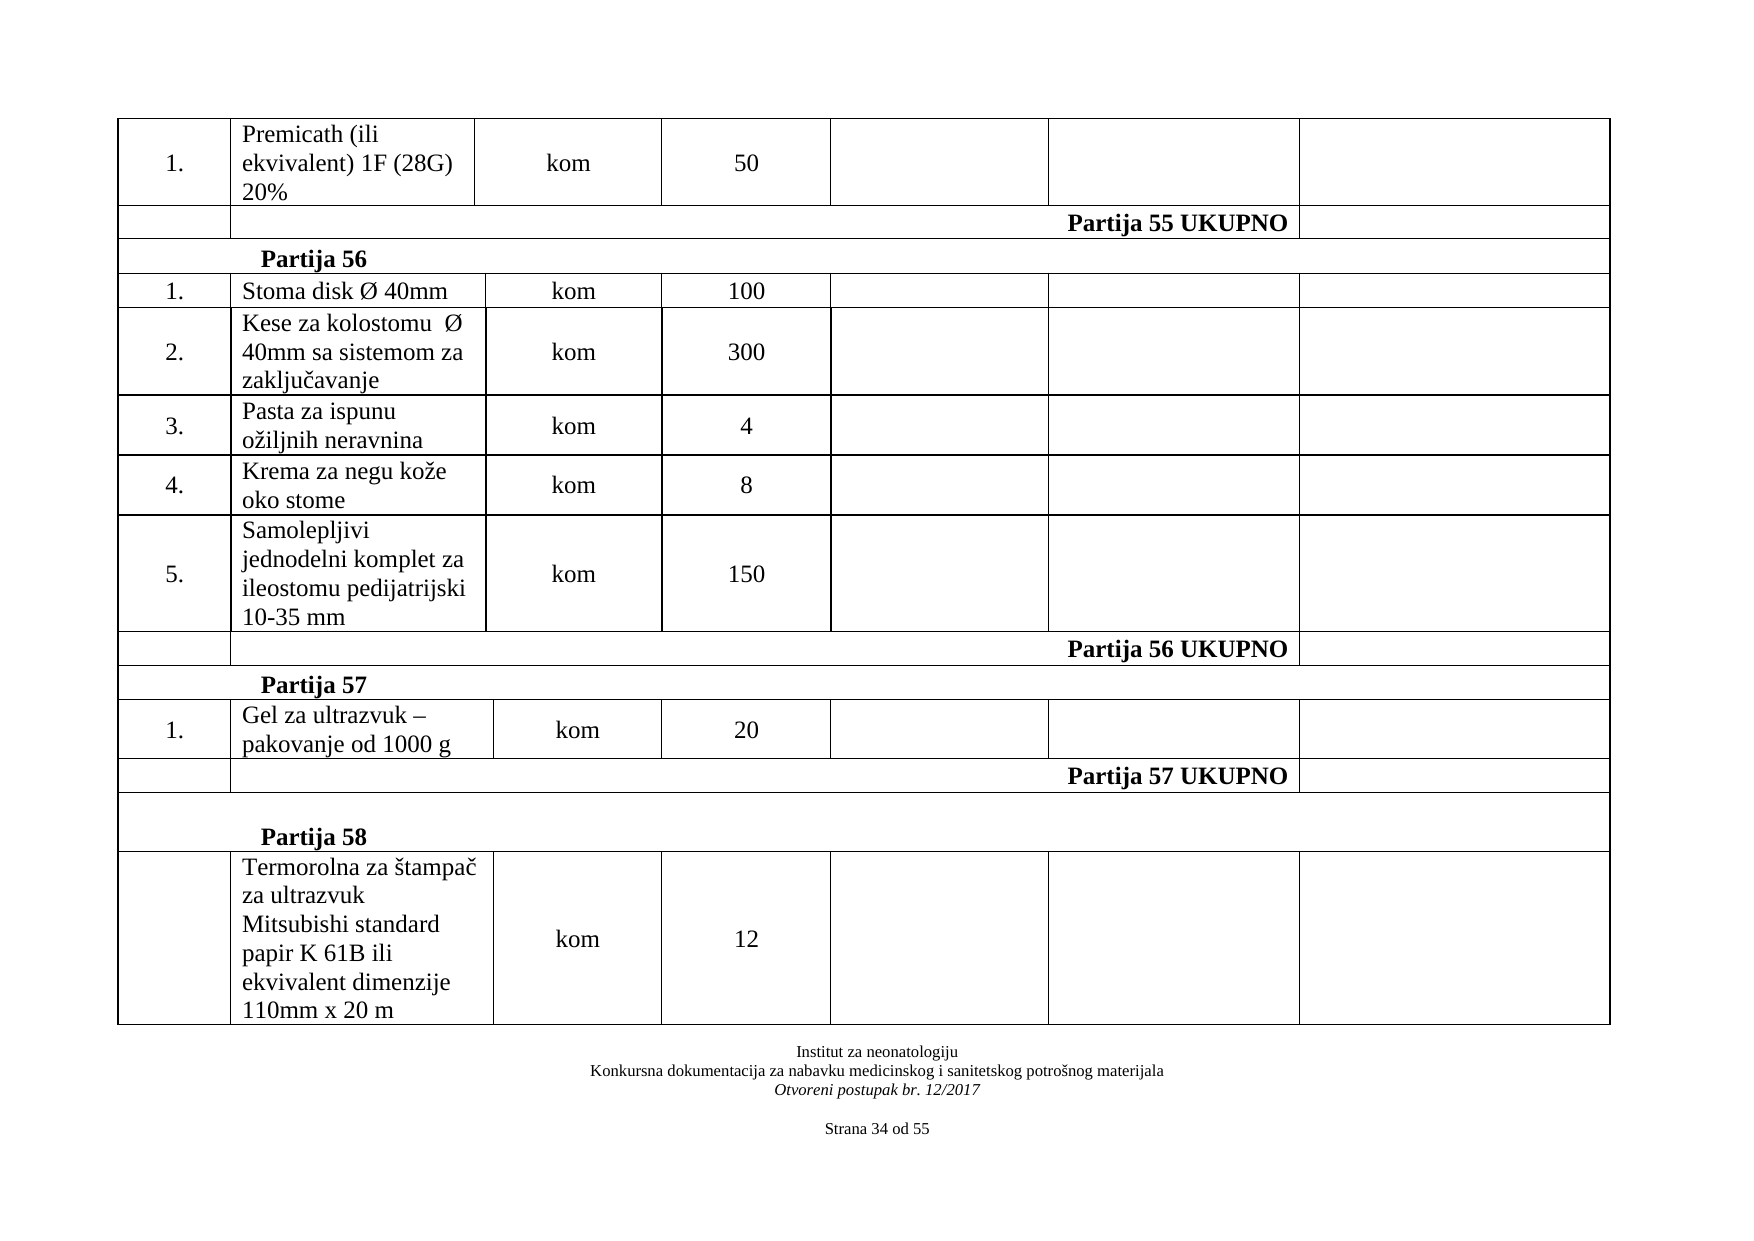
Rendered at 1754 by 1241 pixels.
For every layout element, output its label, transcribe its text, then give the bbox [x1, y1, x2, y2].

table_cell kom [487, 308, 661, 394]
table_cell [1300, 852, 1609, 1024]
table_cell [1049, 308, 1299, 394]
table_cell 5. [119, 516, 230, 631]
table_cell [831, 700, 1048, 758]
table_cell 100 [662, 274, 830, 307]
table_cell 150 [663, 516, 830, 631]
table_cell kom [494, 700, 661, 758]
table_cell [1300, 396, 1609, 454]
table_cell Partija 57 [249, 666, 1609, 699]
table_cell [1300, 206, 1609, 238]
table_cell [1300, 516, 1609, 631]
table_cell [1300, 308, 1609, 394]
table_cell [1049, 274, 1299, 307]
table_cell [119, 759, 230, 792]
table_cell [1300, 700, 1609, 758]
table_cell 4 [663, 396, 830, 454]
table_cell [119, 239, 249, 273]
table_cell 2. [119, 308, 230, 394]
table_cell 50 [662, 119, 830, 205]
table_cell [1300, 119, 1609, 205]
table_cell Gel za ultrazvuk – pakovanje od 1000 g [231, 700, 493, 758]
table_cell 20 [662, 700, 830, 758]
table_cell Partija 58 [249, 793, 1609, 851]
table_cell [119, 632, 230, 665]
table_cell kom [487, 456, 661, 513]
table_cell Kese za kolostomu Ø 40mm sa sistemom za zaključavanje [232, 308, 485, 394]
table_cell [1049, 700, 1299, 758]
table_cell [119, 666, 249, 699]
table_cell Partija 55 UKUPNO [231, 206, 1299, 238]
table_cell [1300, 274, 1609, 307]
table_cell kom [494, 852, 661, 1024]
table_cell [1300, 456, 1609, 513]
table_cell [1300, 759, 1609, 792]
table_cell [831, 119, 1048, 205]
table_cell 1. [119, 119, 230, 205]
table_cell Partija 57 UKUPNO [231, 759, 1299, 792]
table_cell kom [486, 274, 661, 307]
table_cell 1. [119, 700, 230, 758]
table_cell [119, 793, 249, 851]
table_cell Termorolna za štampač za ultrazvuk Mitsubishi standard papir K 61B ili ekvivalent dimenzije 110mm x 20 m [231, 852, 493, 1024]
table_cell 12 [662, 852, 830, 1024]
table_cell [1049, 456, 1299, 513]
table_cell Stoma disk Ø 40mm [231, 274, 485, 307]
table_cell 3. [119, 396, 230, 454]
table_cell kom [487, 516, 661, 631]
table_cell Premicath (ili ekvivalent) 1F (28G) 20% [231, 119, 474, 205]
table_cell [1049, 516, 1299, 631]
table_cell [832, 456, 1048, 513]
table_cell 8 [663, 456, 830, 513]
table_cell [119, 852, 230, 1024]
table_cell [831, 274, 1048, 307]
table_cell Partija 56 [249, 239, 1609, 273]
table_cell [1300, 632, 1609, 665]
table_cell [831, 852, 1048, 1024]
table_cell Partija 56 UKUPNO [231, 632, 1299, 665]
table_cell 4. [119, 456, 230, 513]
table_cell [119, 206, 230, 238]
table_cell [1049, 119, 1299, 205]
table_cell Pasta za ispunu ožiljnih neravnina [232, 396, 485, 454]
table_cell [832, 396, 1048, 454]
table_cell kom [475, 119, 661, 205]
table_cell [1049, 396, 1299, 454]
table_cell Samolepljivi jednodelni komplet za ileostomu pedijatrijski 10-35 mm [232, 516, 485, 631]
table_cell kom [487, 396, 661, 454]
table_cell [832, 308, 1048, 394]
table_cell 1. [119, 274, 230, 307]
table_cell [832, 516, 1048, 631]
table_cell Krema za negu kože oko stome [232, 456, 485, 513]
table_cell 300 [663, 308, 830, 394]
table_cell [1049, 852, 1299, 1024]
